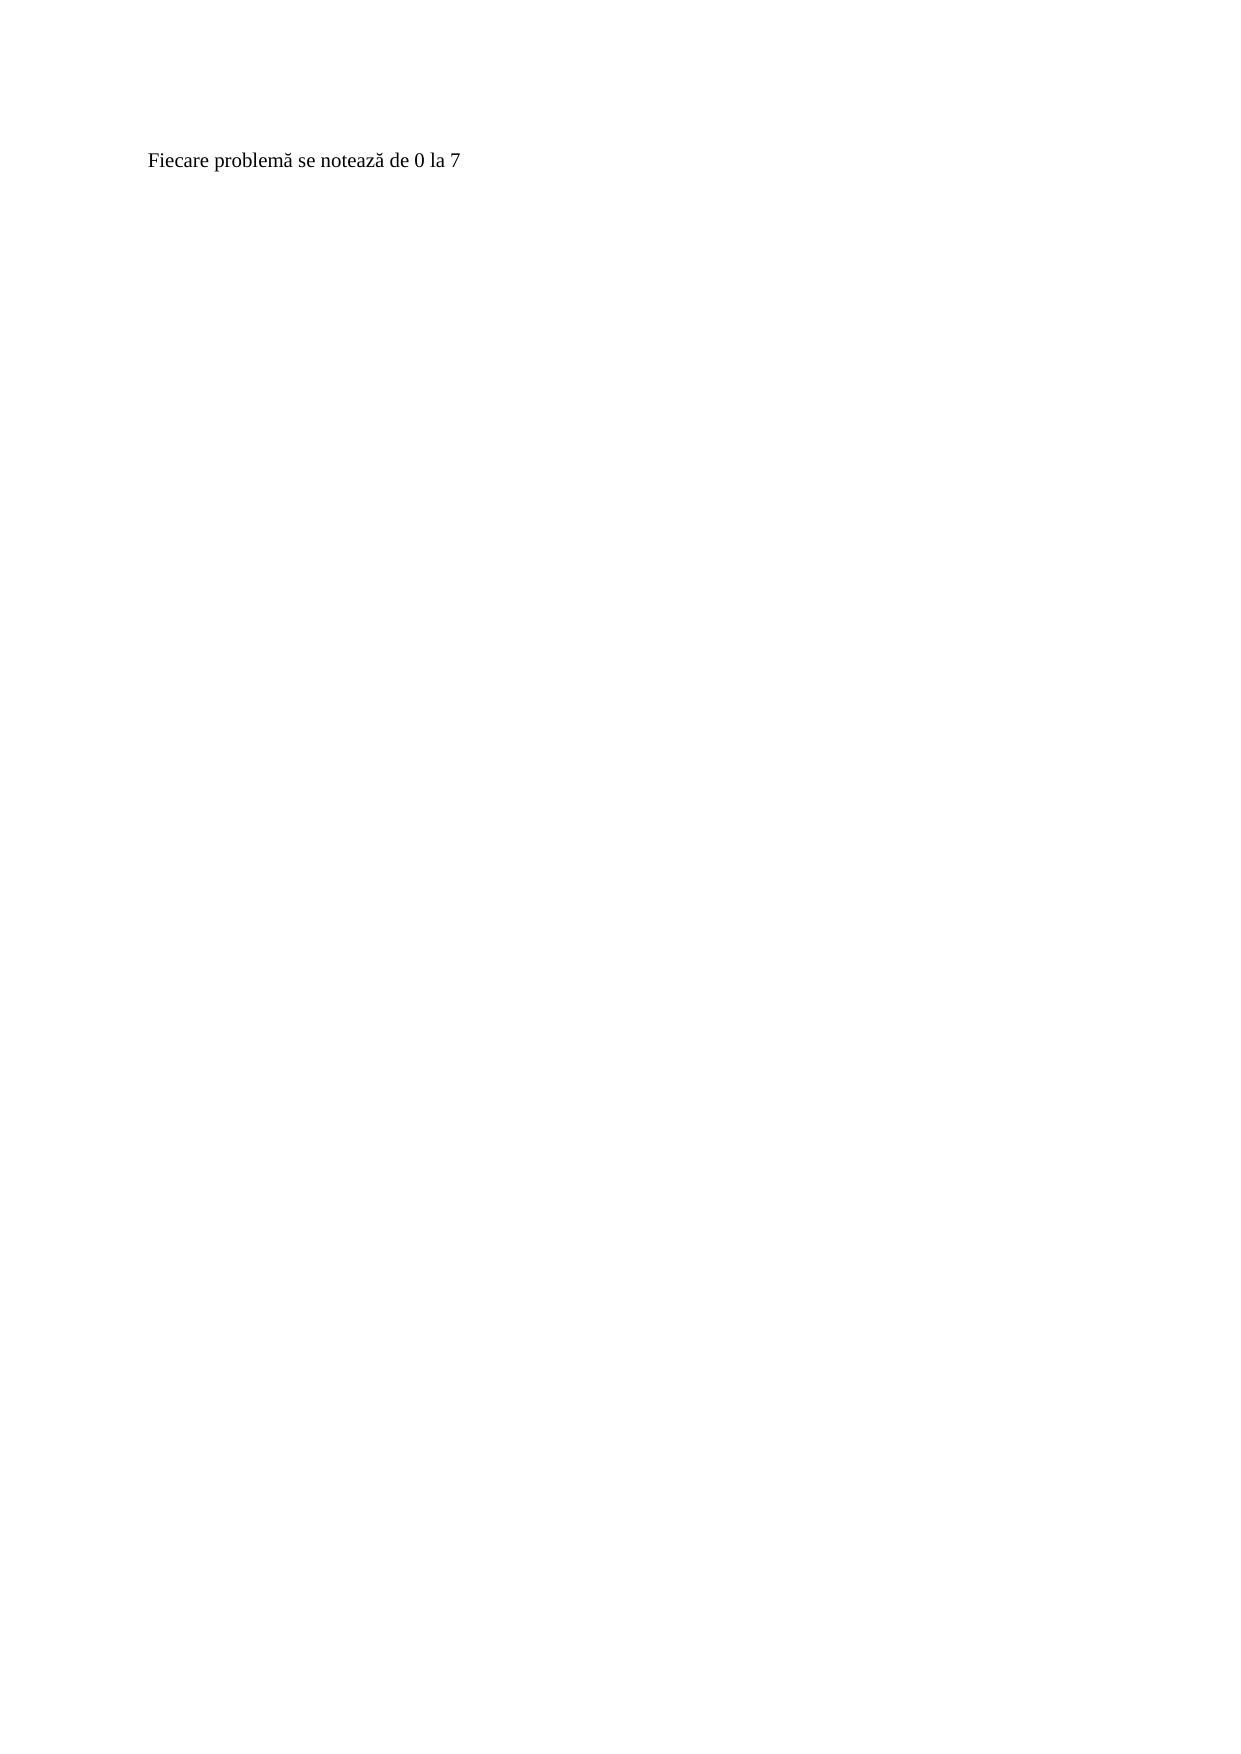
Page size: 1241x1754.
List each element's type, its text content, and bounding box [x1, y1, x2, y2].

table_cell Fiecare problemă se notează de 0 la 7 [136, 148, 1104, 172]
